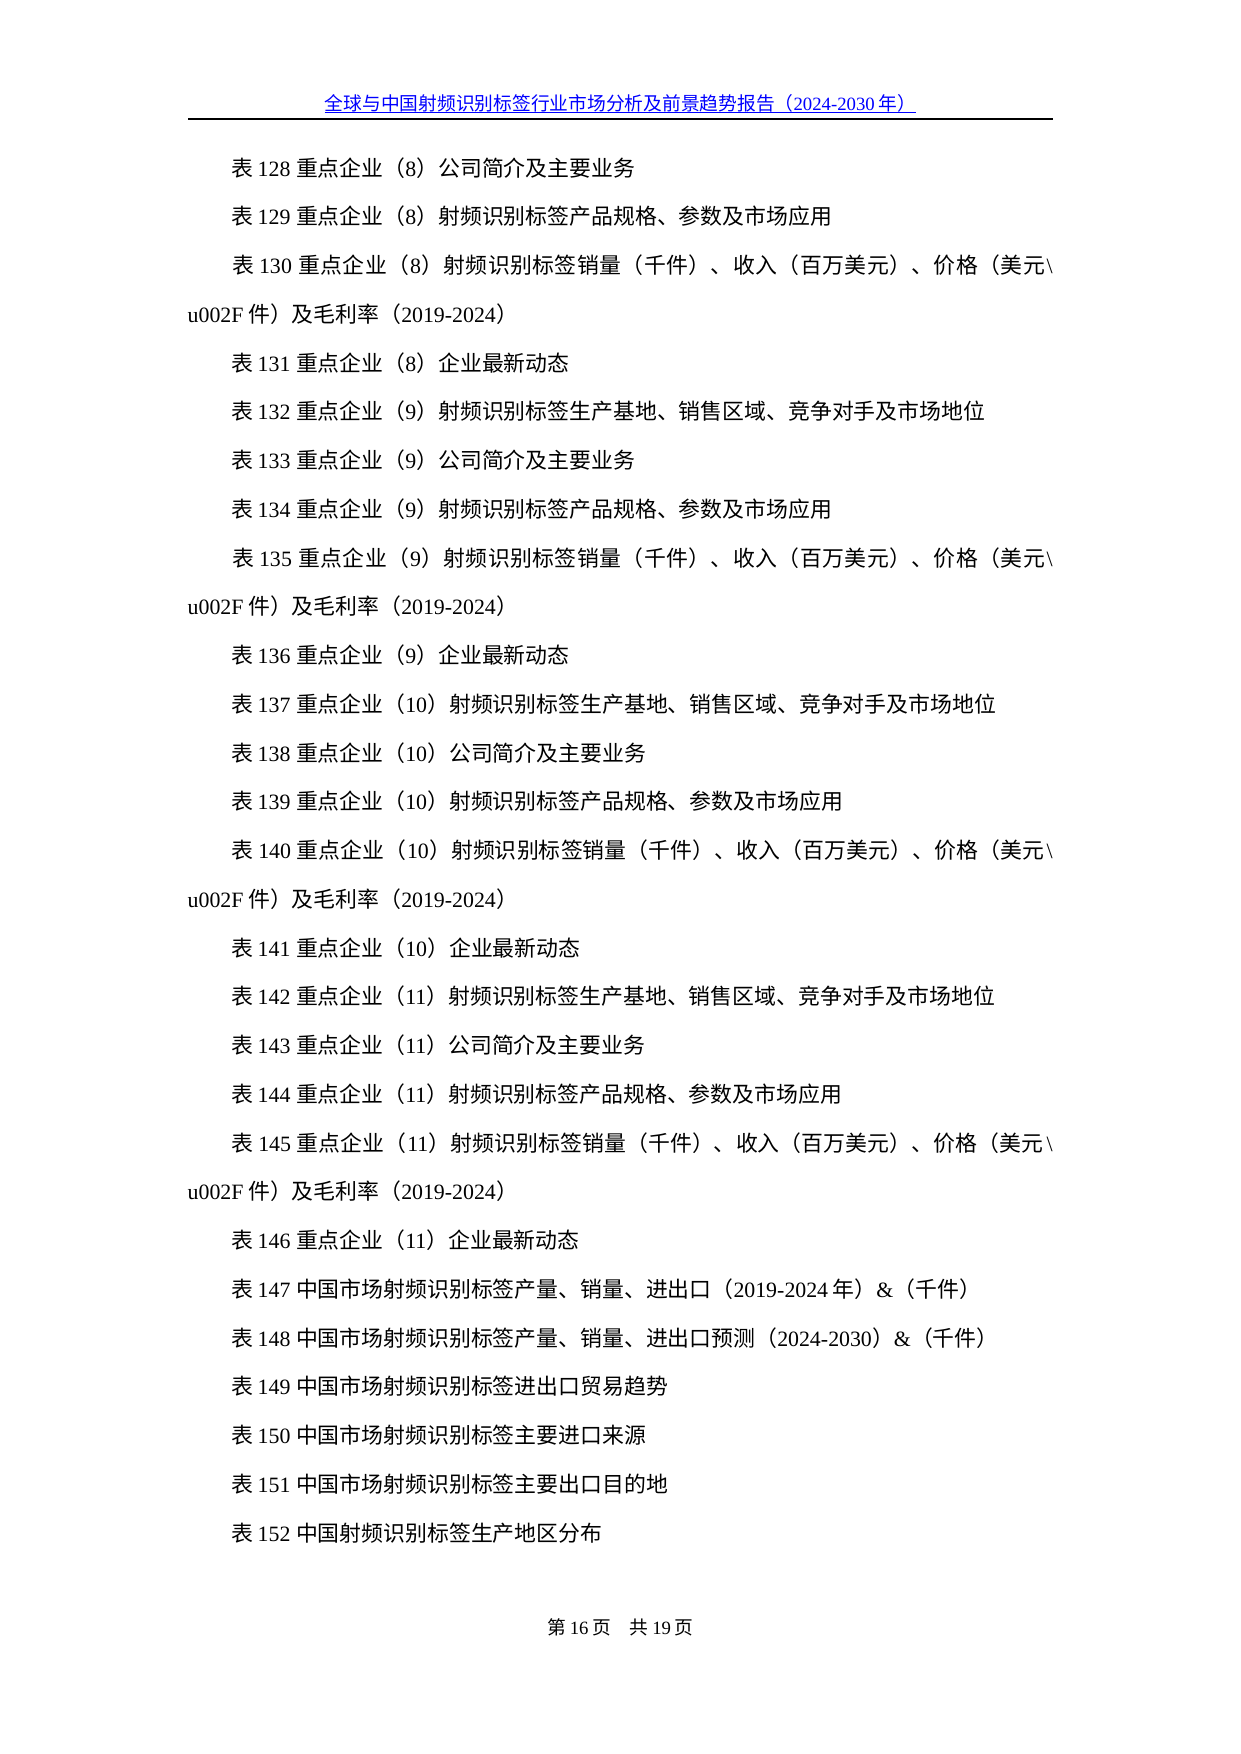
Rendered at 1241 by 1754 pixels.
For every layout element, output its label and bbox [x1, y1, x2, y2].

text [187, 150, 1053, 1548]
